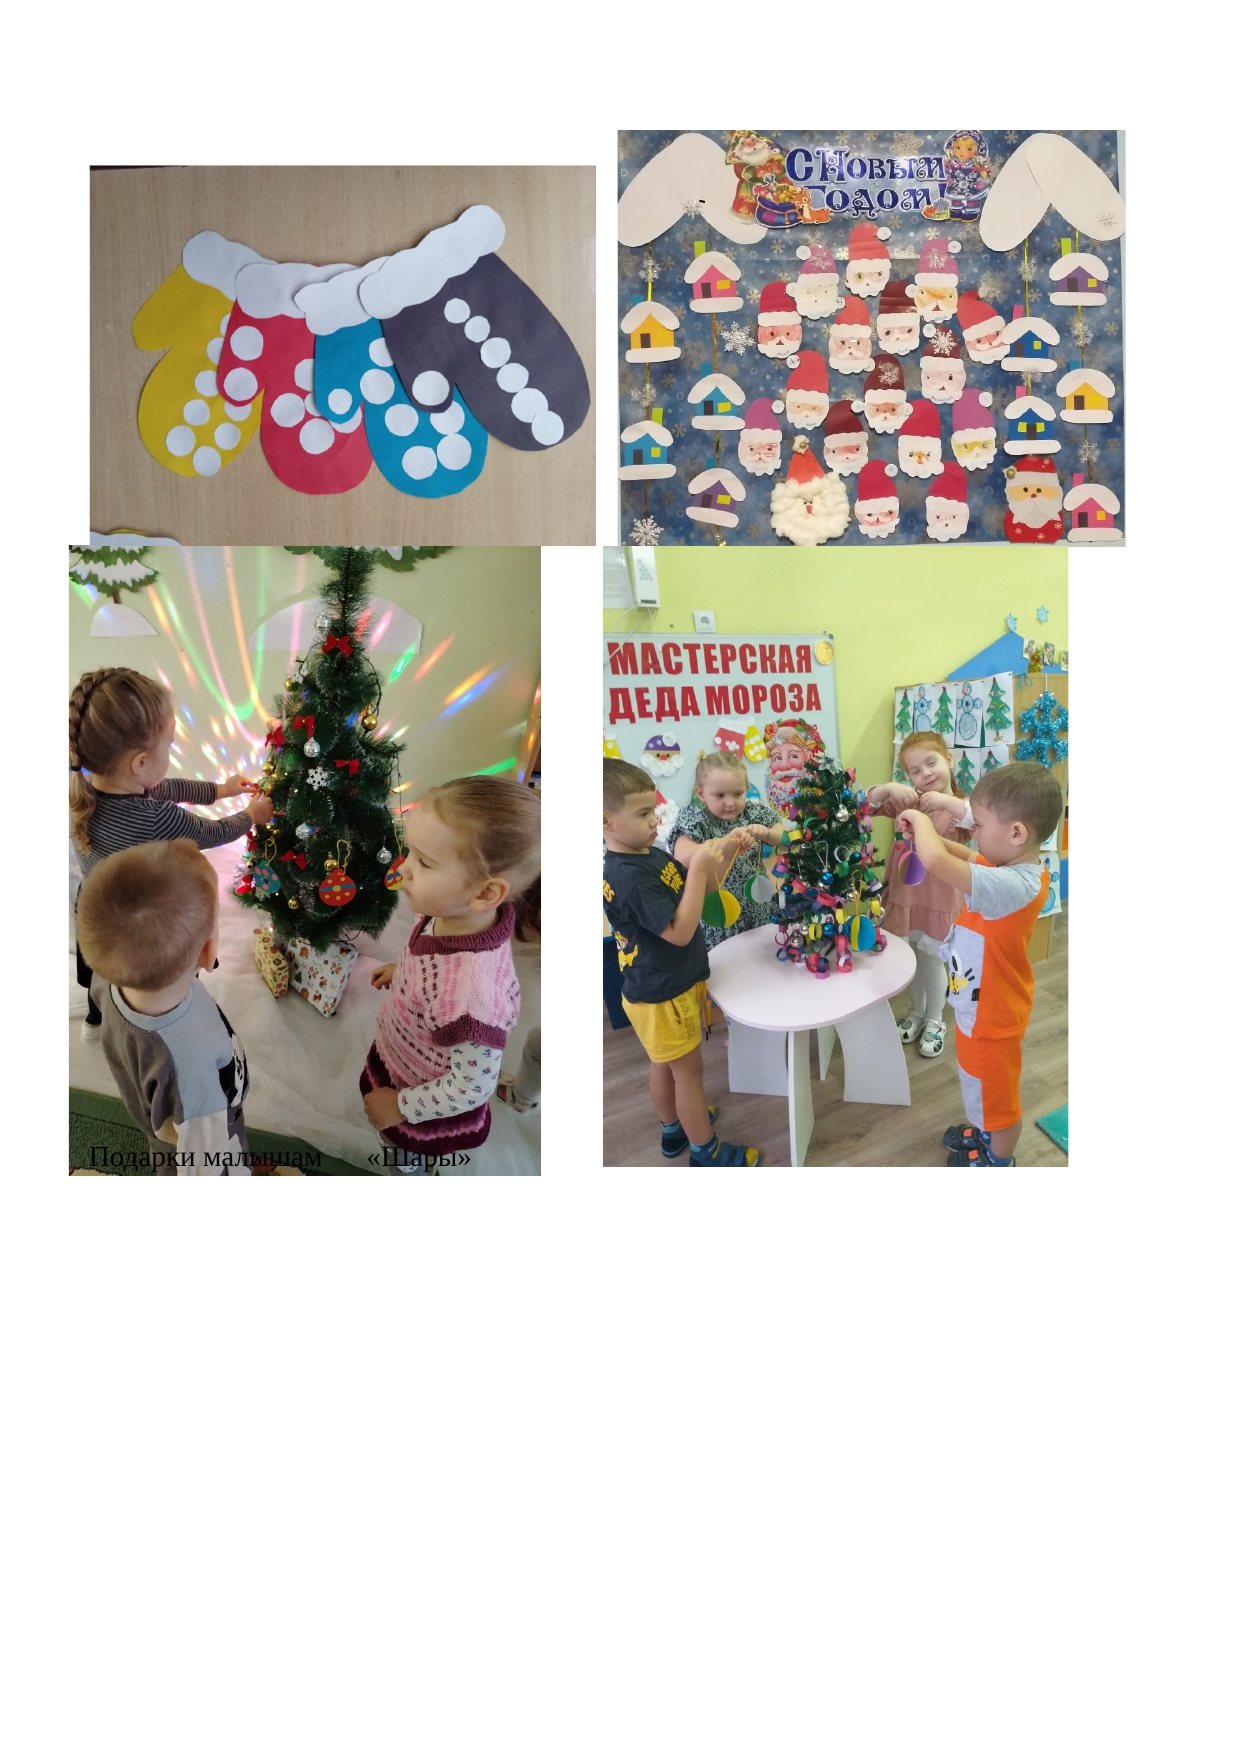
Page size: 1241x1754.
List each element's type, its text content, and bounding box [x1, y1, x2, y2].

picture [603, 130, 1126, 1167]
picture [90, 166, 596, 546]
picture [68, 545, 541, 1176]
